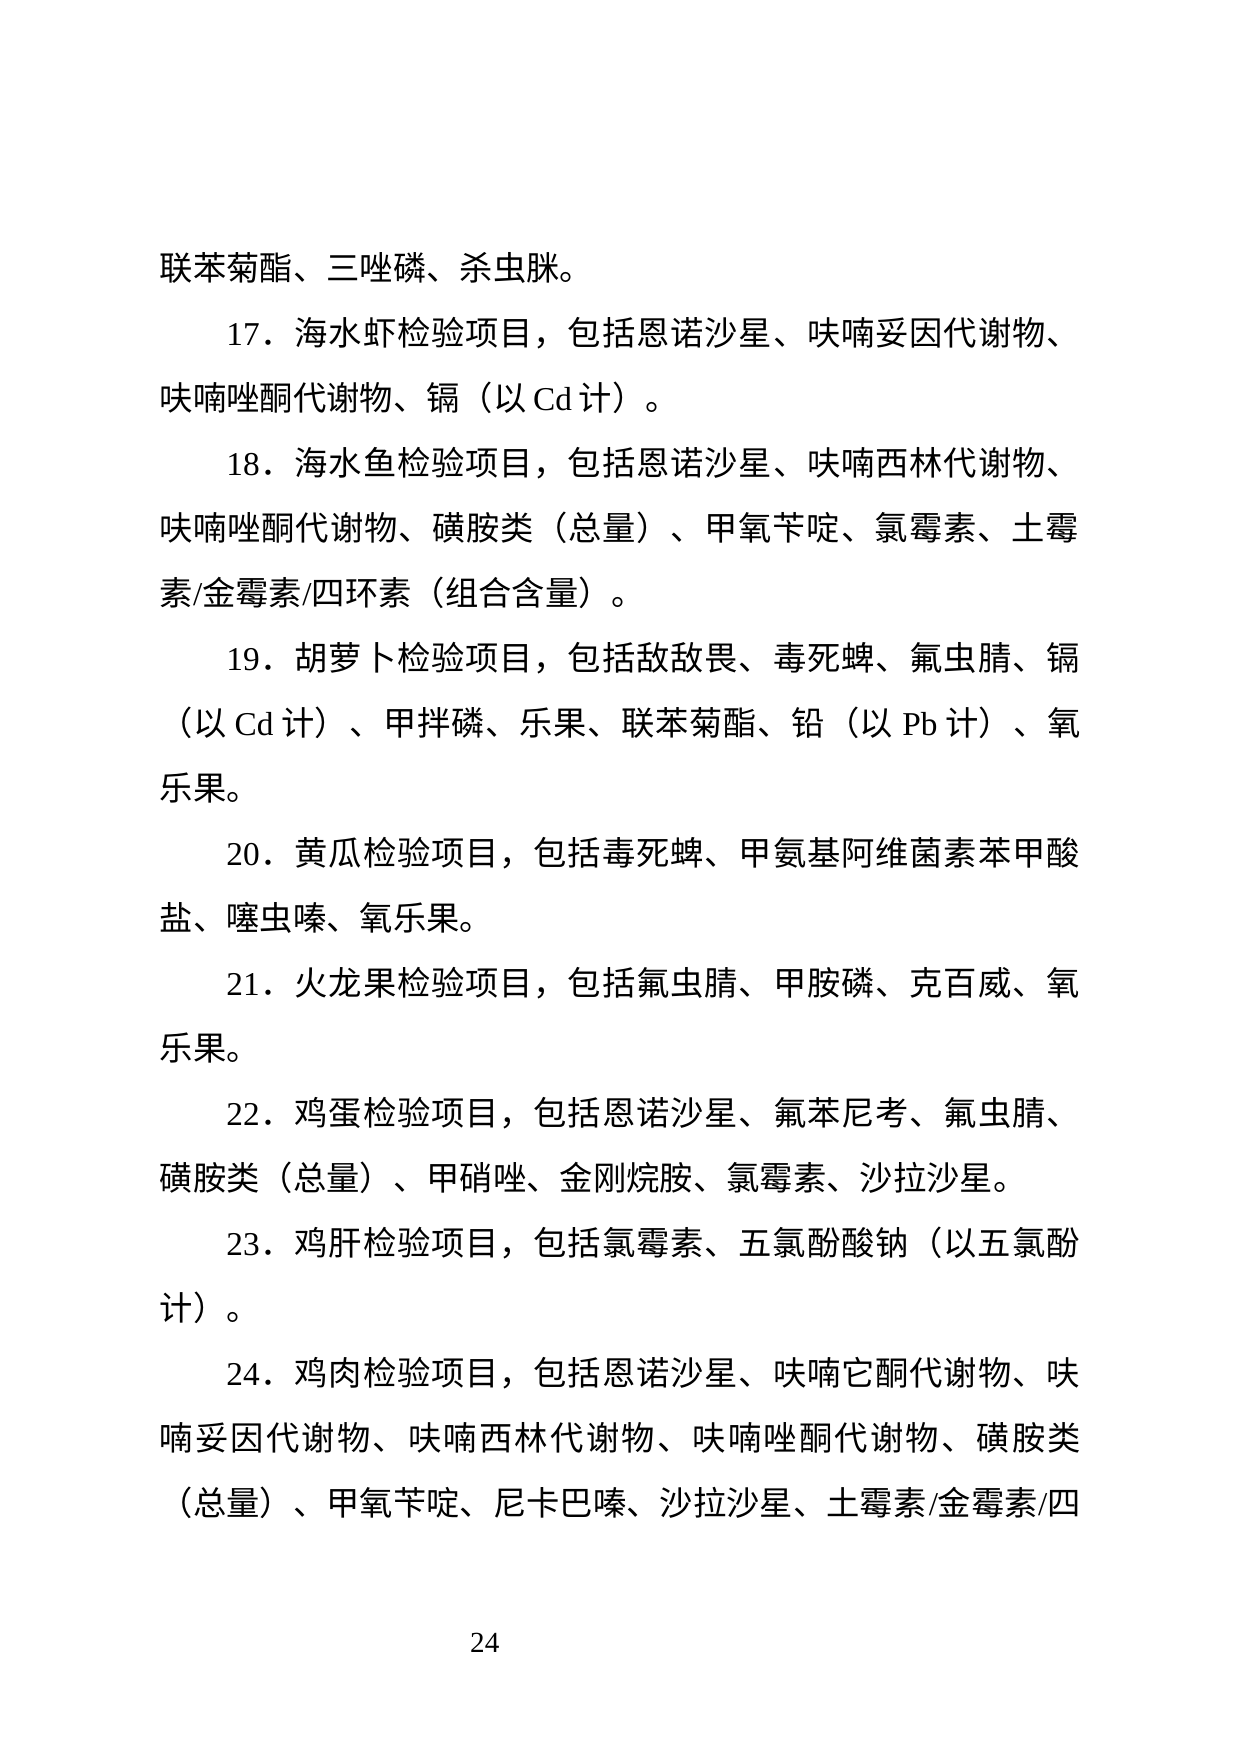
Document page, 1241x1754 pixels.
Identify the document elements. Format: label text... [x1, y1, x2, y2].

text 23．鸡肝检验项目，包括氯霉素、五氯酚酸钠（以五氯酚计）。 [159, 1208, 1081, 1338]
text 18．海水鱼检验项目，包括恩诺沙星、呋喃西林代谢物、呋喃唑酮代谢物、磺胺类（总量）、甲氧苄啶、氯霉素、土霉素/金霉素/四环素（组合含量）。 [159, 428, 1081, 623]
text 22．鸡蛋检验项目，包括恩诺沙星、氟苯尼考、氟虫腈、磺胺类（总量）、甲硝唑、金刚烷胺、氯霉素、沙拉沙星。 [159, 1078, 1081, 1208]
text 20．黄瓜检验项目，包括毒死蜱、甲氨基阿维菌素苯甲酸盐、噻虫嗪、氧乐果。 [159, 818, 1081, 948]
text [159, 233, 1081, 298]
text 19．胡萝卜检验项目，包括敌敌畏、毒死蜱、氟虫腈、镉（以Cd计）、甲拌磷、乐果、联苯菊酯、铅（以Pb计）、氧乐果。 [159, 623, 1081, 818]
text 21．火龙果检验项目，包括氟虫腈、甲胺磷、克百威、氧乐果。 [159, 948, 1081, 1078]
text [159, 1338, 1081, 1533]
text 17．海水虾检验项目，包括恩诺沙星、呋喃妥因代谢物、呋喃唑酮代谢物、镉（以Cd计）。 [159, 298, 1081, 428]
